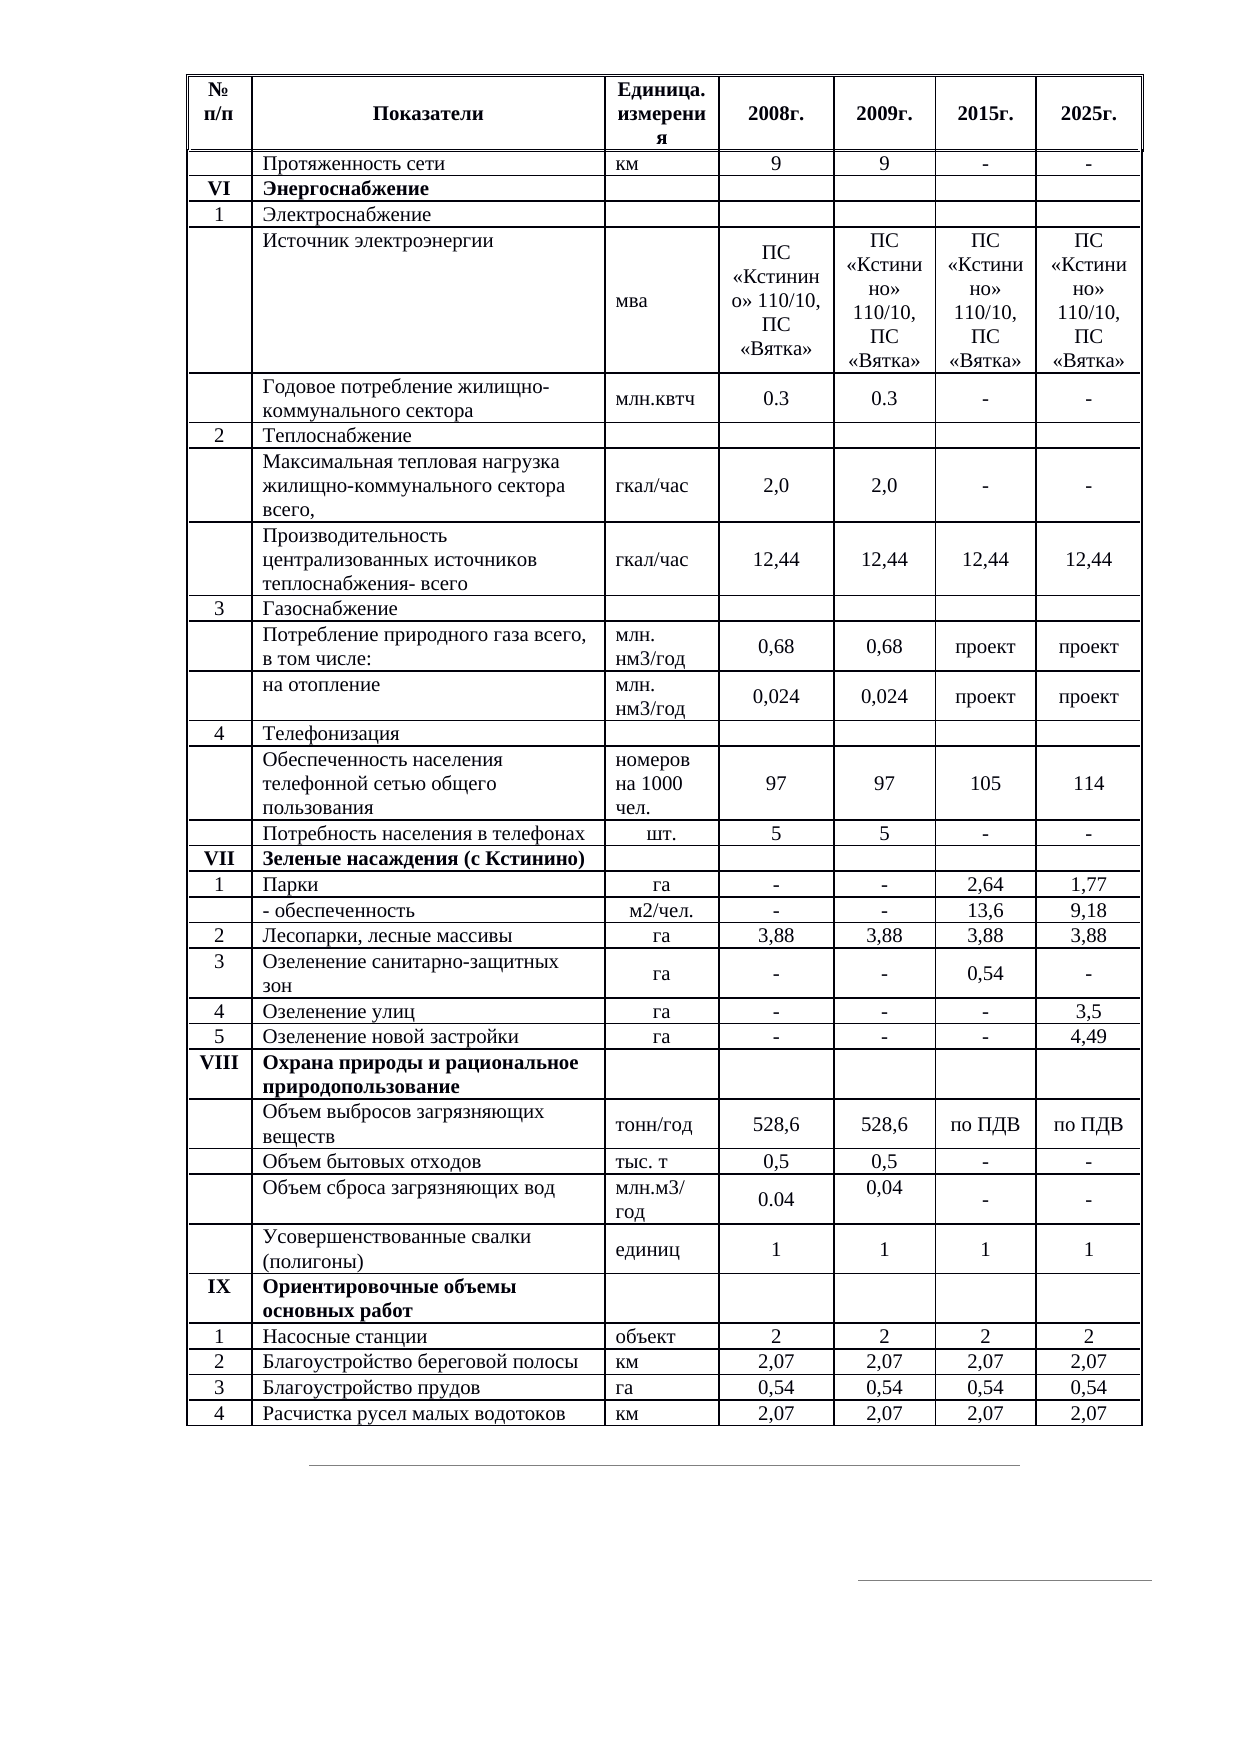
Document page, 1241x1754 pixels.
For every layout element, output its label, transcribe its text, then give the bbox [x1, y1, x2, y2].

table_cell [606, 176, 718, 200]
table_cell - [1037, 947, 1141, 997]
table_cell ПС «Кстинино» 110/10, ПС «Вятка» [936, 228, 1035, 372]
table_cell млн. нм3/год [606, 622, 718, 670]
table_cell млн.квтч [606, 374, 718, 422]
table_cell - [936, 821, 1035, 845]
table_cell 2,07 [835, 1350, 935, 1373]
table_cell [1037, 1048, 1141, 1098]
table_cell [188, 819, 251, 845]
table_cell VI [188, 175, 251, 200]
table_cell [720, 721, 833, 745]
table_cell Потребление природного газа всего, в том числе: [253, 622, 604, 670]
table_cell [835, 176, 935, 200]
table_cell [835, 1274, 935, 1322]
table_cell 2,07 [720, 1350, 833, 1373]
table_cell 1 [1037, 1223, 1141, 1273]
table_cell ПС «Кстинино» 110/10, ПС «Вятка» [1037, 226, 1141, 372]
table_cell 4 [188, 997, 251, 1023]
table_cell Озеленение новой застройки [253, 1024, 604, 1048]
table_cell [936, 423, 1035, 447]
table_cell - [1037, 447, 1141, 521]
table_header Единица. измерения [606, 77, 718, 149]
table_cell [606, 423, 718, 447]
table_cell [720, 423, 833, 447]
table_cell Объем сброса загрязняющих вод [253, 1175, 604, 1223]
table_cell га [606, 923, 718, 947]
table_cell [720, 176, 833, 200]
table_cell 4 [188, 1399, 251, 1425]
table_cell га [606, 1375, 718, 1399]
table_header 2015г. [936, 77, 1035, 149]
table_cell - [1037, 1173, 1141, 1223]
table_cell 0,54 [936, 949, 1035, 997]
table_cell [606, 1050, 718, 1098]
table_cell ПС «Кстинино» 110/10, ПС «Вятка» [720, 228, 833, 372]
table_cell Озеленение санитарно-защитных зон [253, 949, 604, 997]
table_cell [936, 202, 1035, 226]
table_cell 2,07 [936, 1401, 1035, 1425]
table_cell [606, 1274, 718, 1322]
table_cell [720, 846, 833, 870]
table_cell 2,0 [720, 449, 833, 521]
table_cell 4,49 [1037, 1023, 1141, 1048]
table_cell проект [936, 622, 1035, 670]
table_cell 13,6 [936, 898, 1035, 922]
table_cell [835, 202, 935, 226]
table_cell тыс. т [606, 1149, 718, 1173]
table_cell [188, 670, 251, 720]
table_cell ПС «Кстинино» 110/10, ПС «Вятка» [835, 228, 935, 372]
table_cell - [1037, 149, 1141, 175]
table_cell 0.04 [720, 1175, 833, 1223]
table_cell [835, 846, 935, 870]
table_cell шт. [606, 821, 718, 845]
table_cell [606, 846, 718, 870]
table_cell [936, 176, 1035, 200]
table_cell [188, 372, 251, 422]
table_cell проект [1037, 670, 1141, 720]
table_cell [720, 1050, 833, 1098]
table_cell 3,88 [936, 923, 1035, 947]
table_cell км [606, 152, 718, 175]
table_cell [936, 596, 1035, 620]
table_cell га [606, 949, 718, 997]
table_cell 5 [835, 821, 935, 845]
table_cell [720, 1274, 833, 1322]
table_cell 0,54 [835, 1375, 935, 1399]
table_cell 2 [188, 922, 251, 947]
table_cell проект [1037, 620, 1141, 670]
table_cell Зеленые насаждения (с Кстинино) [253, 846, 604, 870]
table_cell [188, 745, 251, 819]
table_cell [188, 149, 251, 175]
table_cell 97 [835, 747, 935, 819]
table_cell IX [188, 1273, 251, 1322]
table_cell 1 [188, 200, 251, 226]
table_cell номеров на 1000 чел. [606, 747, 718, 819]
table_cell 0,54 [936, 1375, 1035, 1399]
table_cell км [606, 1401, 718, 1425]
table_cell Протяженность сети [253, 152, 604, 175]
table_cell 3,88 [720, 923, 833, 947]
table_cell 12,44 [936, 523, 1035, 595]
table_cell [835, 423, 935, 447]
table_cell Лесопарки, лесные массивы [253, 923, 604, 947]
table_cell км [606, 1350, 718, 1373]
table_cell 114 [1037, 745, 1141, 819]
table_cell 5 [188, 1023, 251, 1048]
table_cell 2,07 [720, 1401, 833, 1425]
table_cell 2,07 [1037, 1348, 1141, 1373]
table_cell [1037, 595, 1141, 620]
table_cell Потребность населения в телефонах [253, 821, 604, 845]
table_cell 3,88 [1037, 922, 1141, 947]
table_cell [188, 1098, 251, 1148]
table_cell - [835, 898, 935, 922]
table_cell 0,68 [720, 622, 833, 670]
table_cell тонн/год [606, 1100, 718, 1148]
table_cell 3,5 [1037, 997, 1141, 1023]
table_cell 528,6 [835, 1100, 935, 1148]
table_cell 2,07 [835, 1401, 935, 1425]
table_cell - [1037, 372, 1141, 422]
table_cell га [606, 999, 718, 1023]
table_cell [720, 202, 833, 226]
table_cell 2 [188, 1348, 251, 1373]
table_cell Теплоснабжение [253, 423, 604, 447]
table_cell 0,5 [835, 1149, 935, 1173]
table_cell [188, 896, 251, 922]
table_cell 1 [720, 1225, 833, 1273]
table_cell - [835, 949, 935, 997]
table_cell - [936, 1175, 1035, 1223]
table_cell 0,04 [835, 1175, 935, 1223]
table_cell - [720, 949, 833, 997]
table_cell [936, 721, 1035, 745]
table_cell млн. нм3/год [606, 672, 718, 720]
table_cell [835, 1050, 935, 1098]
table_cell - [720, 898, 833, 922]
table_cell - [1037, 1148, 1141, 1173]
table_cell [1037, 422, 1141, 447]
table_cell 12,44 [835, 523, 935, 595]
table_cell 0.3 [835, 374, 935, 422]
table_cell [606, 721, 718, 745]
table_cell 1 [188, 870, 251, 896]
table_cell 12,44 [720, 523, 833, 595]
table_cell [188, 447, 251, 521]
table_cell Объем выбросов загрязняющих веществ [253, 1100, 604, 1148]
table_cell мва [606, 228, 718, 372]
table_cell гкал/час [606, 523, 718, 595]
table_cell 4 [188, 720, 251, 745]
table_cell Газоснабжение [253, 596, 604, 620]
table_cell млн.м3/год [606, 1175, 718, 1223]
table_cell 9 [720, 152, 833, 175]
table_header Показатели [253, 77, 604, 149]
table_cell 1 [835, 1225, 935, 1273]
table_cell 2 [1037, 1322, 1141, 1348]
table_cell 0,68 [835, 622, 935, 670]
table_header 2008г. [720, 77, 833, 149]
table_header № п/п [189, 77, 251, 149]
table_cell 3,88 [835, 923, 935, 947]
table_cell проект [936, 672, 1035, 720]
table_cell Насосные станции [253, 1324, 604, 1348]
table_cell Энергоснабжение [253, 176, 604, 200]
table_cell Источник электроэнергии [253, 228, 604, 372]
table_cell - [835, 999, 935, 1023]
table_cell [188, 1148, 251, 1173]
table_cell Расчистка русел малых водотоков [253, 1401, 604, 1425]
table_cell 0.3 [720, 374, 833, 422]
table_cell 0,54 [1037, 1374, 1141, 1399]
table_cell [936, 1050, 1035, 1098]
table_cell - обеспеченность [253, 898, 604, 922]
table_cell [936, 1274, 1035, 1322]
table_header 2025г. [1037, 77, 1141, 149]
table_cell 1,77 [1037, 870, 1141, 896]
table_cell - [936, 1149, 1035, 1173]
table_cell Производительность централизованных источников теплоснабжения- всего [253, 523, 604, 595]
table_cell 12,44 [1037, 521, 1141, 595]
table_cell Озеленение улиц [253, 999, 604, 1023]
table_cell Охрана природы и рациональное природопользование [253, 1050, 604, 1098]
table_cell объект [606, 1324, 718, 1348]
table_cell 2,07 [1037, 1399, 1141, 1425]
table_cell 2 [720, 1324, 833, 1348]
table_cell Годовое потребление жилищно-коммунального сектора [253, 374, 604, 422]
table_cell - [936, 999, 1035, 1023]
table_cell VIII [188, 1048, 251, 1098]
table_cell 0,024 [720, 672, 833, 720]
table_cell [720, 596, 833, 620]
table_cell - [936, 1024, 1035, 1048]
table_cell Парки [253, 872, 604, 896]
table_cell единиц [606, 1225, 718, 1273]
table_cell [188, 1173, 251, 1223]
table_cell Обеспеченность населения телефонной сетью общего пользования [253, 747, 604, 819]
table_cell - [936, 152, 1035, 175]
table_cell 3 [188, 947, 251, 997]
table_cell 9,18 [1037, 896, 1141, 922]
table_cell - [720, 1024, 833, 1048]
table_cell - [1037, 819, 1141, 845]
table_cell 2,07 [936, 1350, 1035, 1373]
table_cell Благоустройство прудов [253, 1375, 604, 1399]
table_cell [606, 202, 718, 226]
table_cell га [606, 872, 718, 896]
table_cell [188, 620, 251, 670]
table_header 2009г. [835, 77, 935, 149]
table_cell 2,0 [835, 449, 935, 521]
table_cell Усовершенствованные свалки (полигоны) [253, 1225, 604, 1273]
table_cell [188, 1223, 251, 1273]
table_cell 5 [720, 821, 833, 845]
table_cell [936, 846, 1035, 870]
table_cell м2/чел. [606, 898, 718, 922]
table_cell гкал/час [606, 449, 718, 521]
table_cell 105 [936, 747, 1035, 819]
table_cell - [835, 872, 935, 896]
table_cell 2 [835, 1324, 935, 1348]
table_cell [1037, 1273, 1141, 1322]
table_cell Благоустройство береговой полосы [253, 1350, 604, 1373]
table_cell по ПДВ [1037, 1098, 1141, 1148]
table_cell 2,64 [936, 872, 1035, 896]
table_cell Ориентировочные объемы основных работ [253, 1274, 604, 1322]
table_cell - [936, 449, 1035, 521]
table_cell 0,5 [720, 1149, 833, 1173]
table_cell [835, 721, 935, 745]
table_cell - [835, 1024, 935, 1048]
table_cell [1037, 175, 1141, 200]
table_cell [606, 596, 718, 620]
table_cell 9 [835, 152, 935, 175]
table_cell 3 [188, 595, 251, 620]
table_cell по ПДВ [936, 1100, 1035, 1148]
table_cell [835, 596, 935, 620]
table_cell 1 [936, 1225, 1035, 1273]
table_cell [1037, 845, 1141, 870]
table_cell - [720, 999, 833, 1023]
table_cell 0,024 [835, 672, 935, 720]
table_cell VII [188, 845, 251, 870]
table_cell [188, 521, 251, 595]
table_cell Электроснабжение [253, 202, 604, 226]
table_cell [188, 226, 251, 372]
table_cell [1037, 720, 1141, 745]
table_cell 2 [936, 1324, 1035, 1348]
table_cell Объем бытовых отходов [253, 1149, 604, 1173]
table_cell 528,6 [720, 1100, 833, 1148]
table_cell 97 [720, 747, 833, 819]
table_cell на отопление [253, 672, 604, 720]
table_cell Телефонизация [253, 721, 604, 745]
table_cell 0,54 [720, 1375, 833, 1399]
table_cell Максимальная тепловая нагрузка жилищно-коммунального сектора всего, [253, 449, 604, 521]
table_cell га [606, 1024, 718, 1048]
table_cell [1037, 200, 1141, 226]
table_cell - [720, 872, 833, 896]
table_cell - [936, 374, 1035, 422]
table_cell 1 [188, 1322, 251, 1348]
table_cell 2 [188, 422, 251, 447]
table_cell 3 [188, 1374, 251, 1399]
